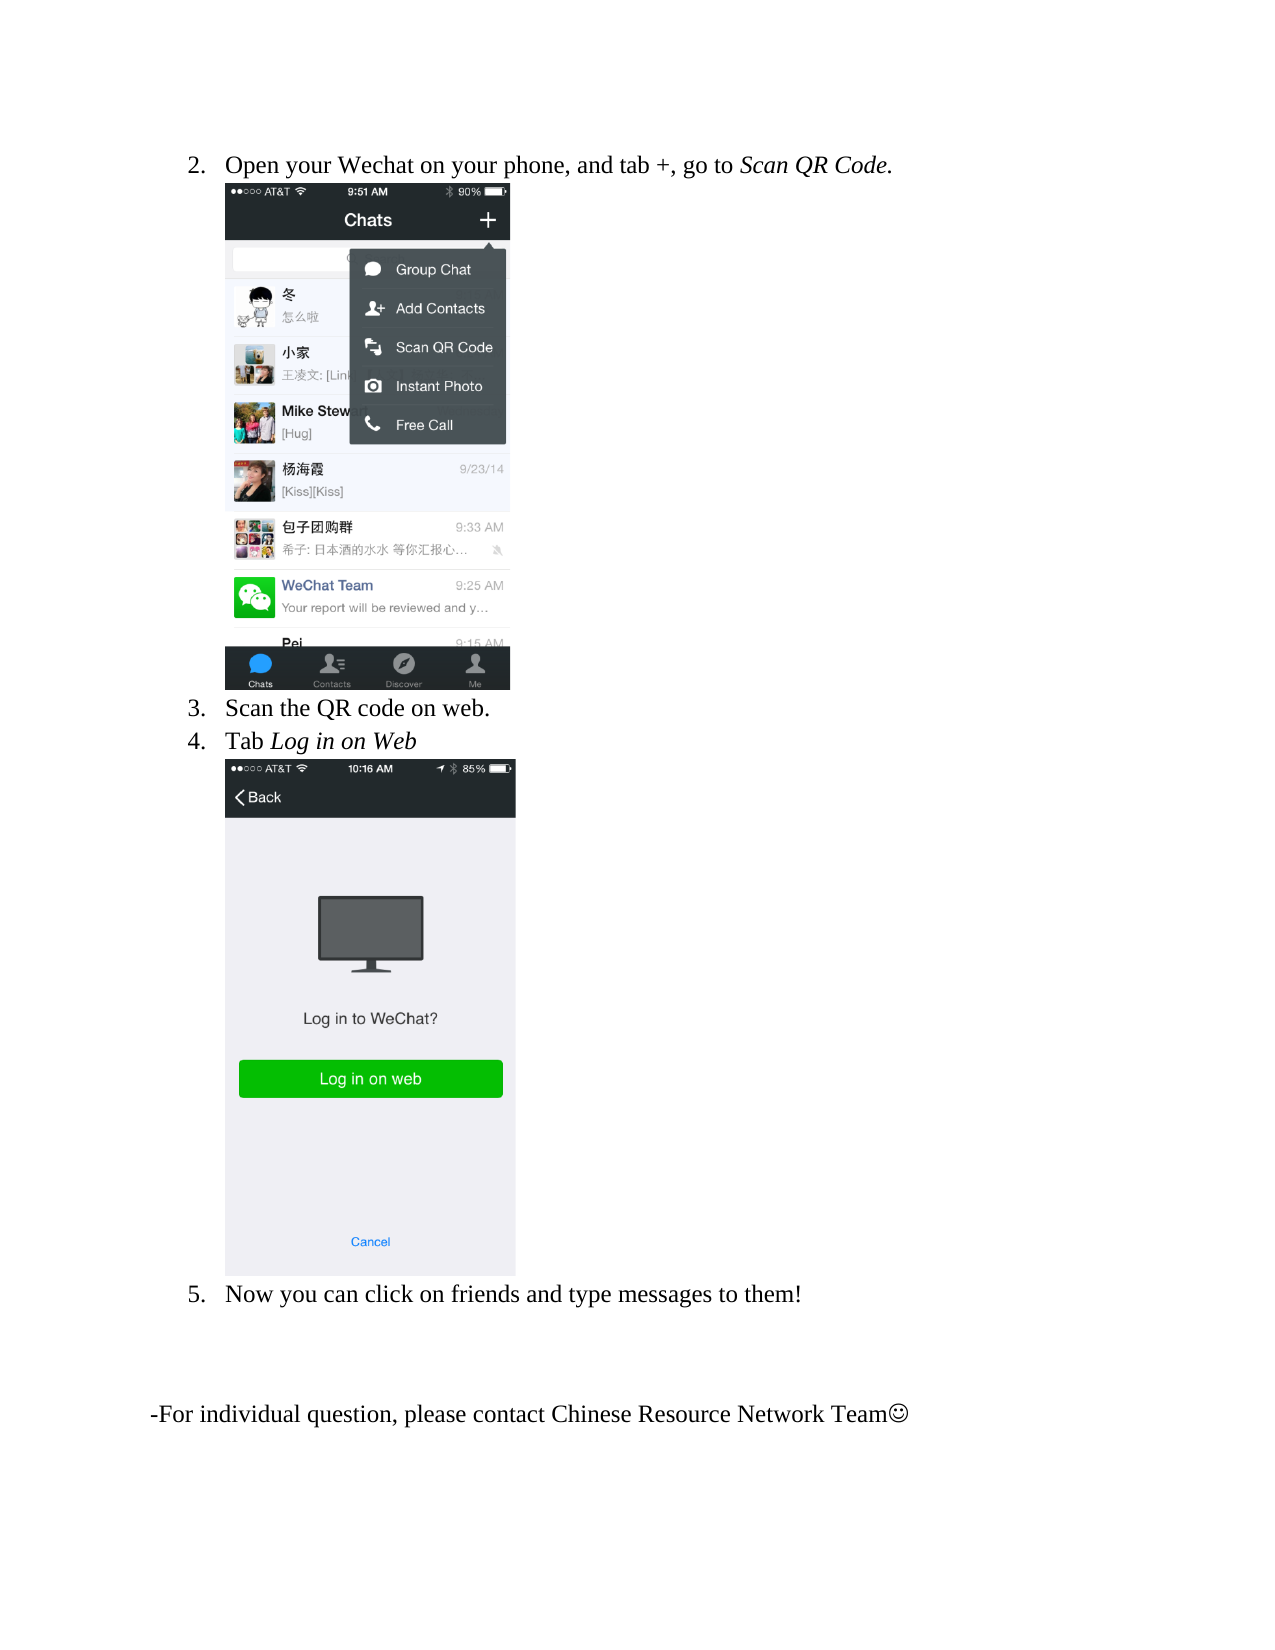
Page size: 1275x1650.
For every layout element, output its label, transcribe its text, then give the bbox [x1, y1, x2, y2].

list Open your Wechat on your phone, and tab +, go to Scan QR Code. [187, 150, 1125, 179]
list Now you can click on friends and type messages to them! [187, 1279, 1125, 1308]
picture [225, 759, 516, 1276]
list Scan the QR code on web. [187, 693, 1125, 722]
text -For individual question, please contact Chinese Resource Network Team [150, 1399, 1125, 1428]
picture [225, 183, 511, 690]
list Tab Log in on Web [187, 726, 1125, 755]
